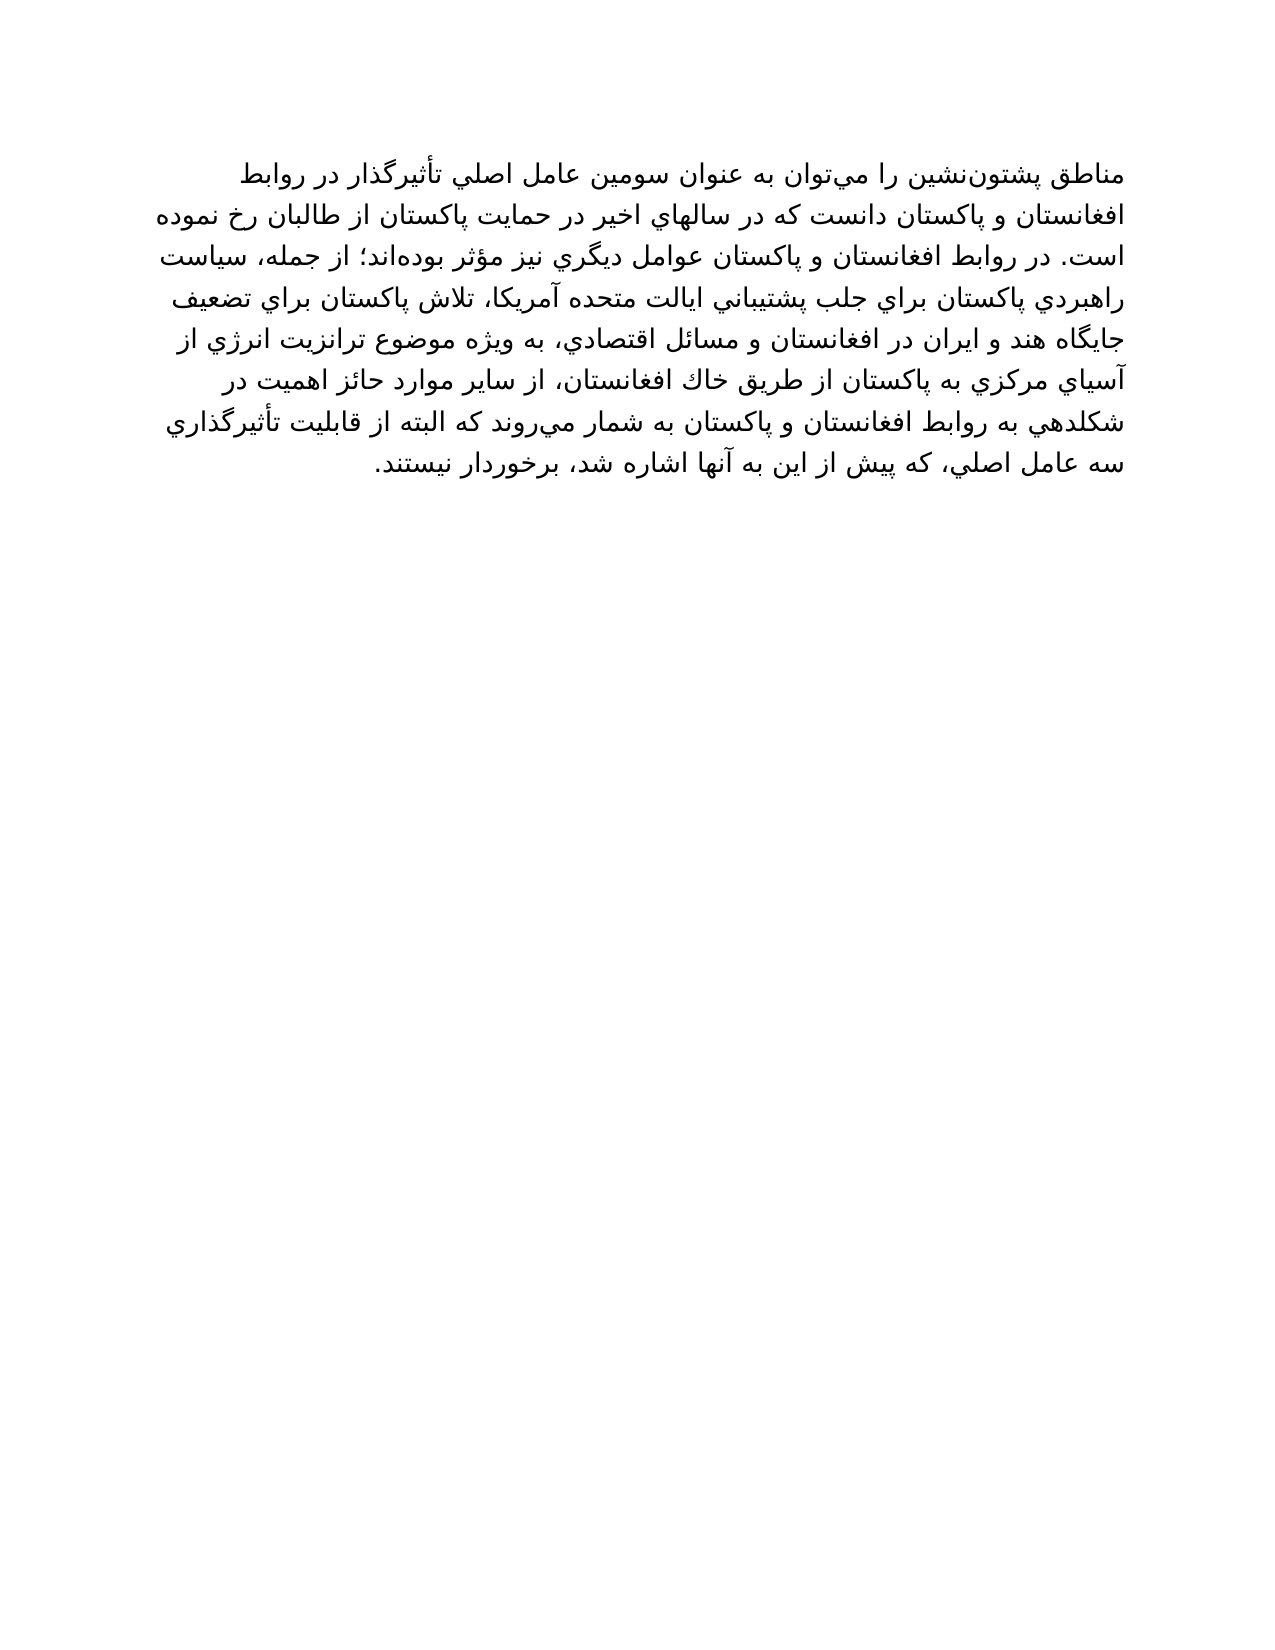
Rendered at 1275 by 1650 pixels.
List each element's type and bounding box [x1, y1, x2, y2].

text [150, 150, 1125, 481]
